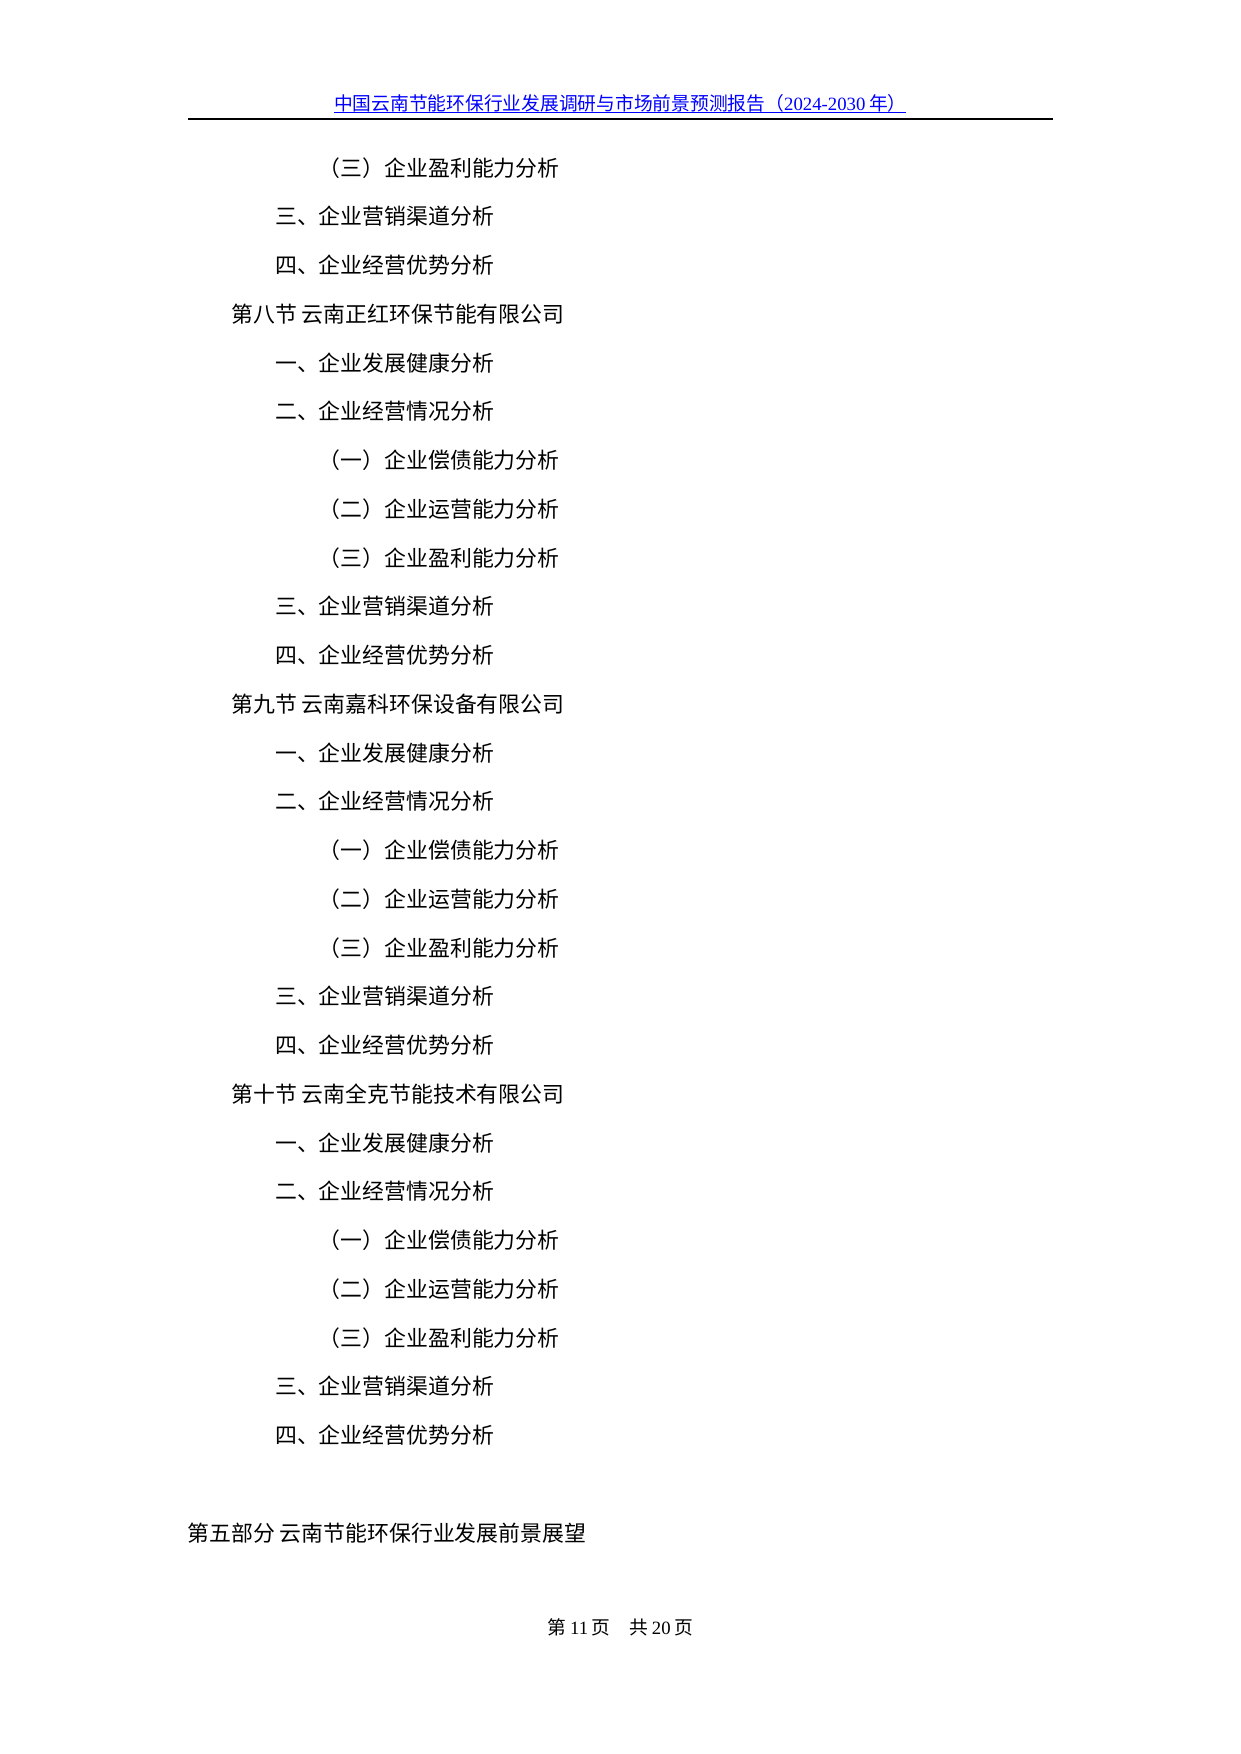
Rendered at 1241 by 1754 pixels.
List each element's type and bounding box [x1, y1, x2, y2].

text [187, 150, 1053, 1548]
